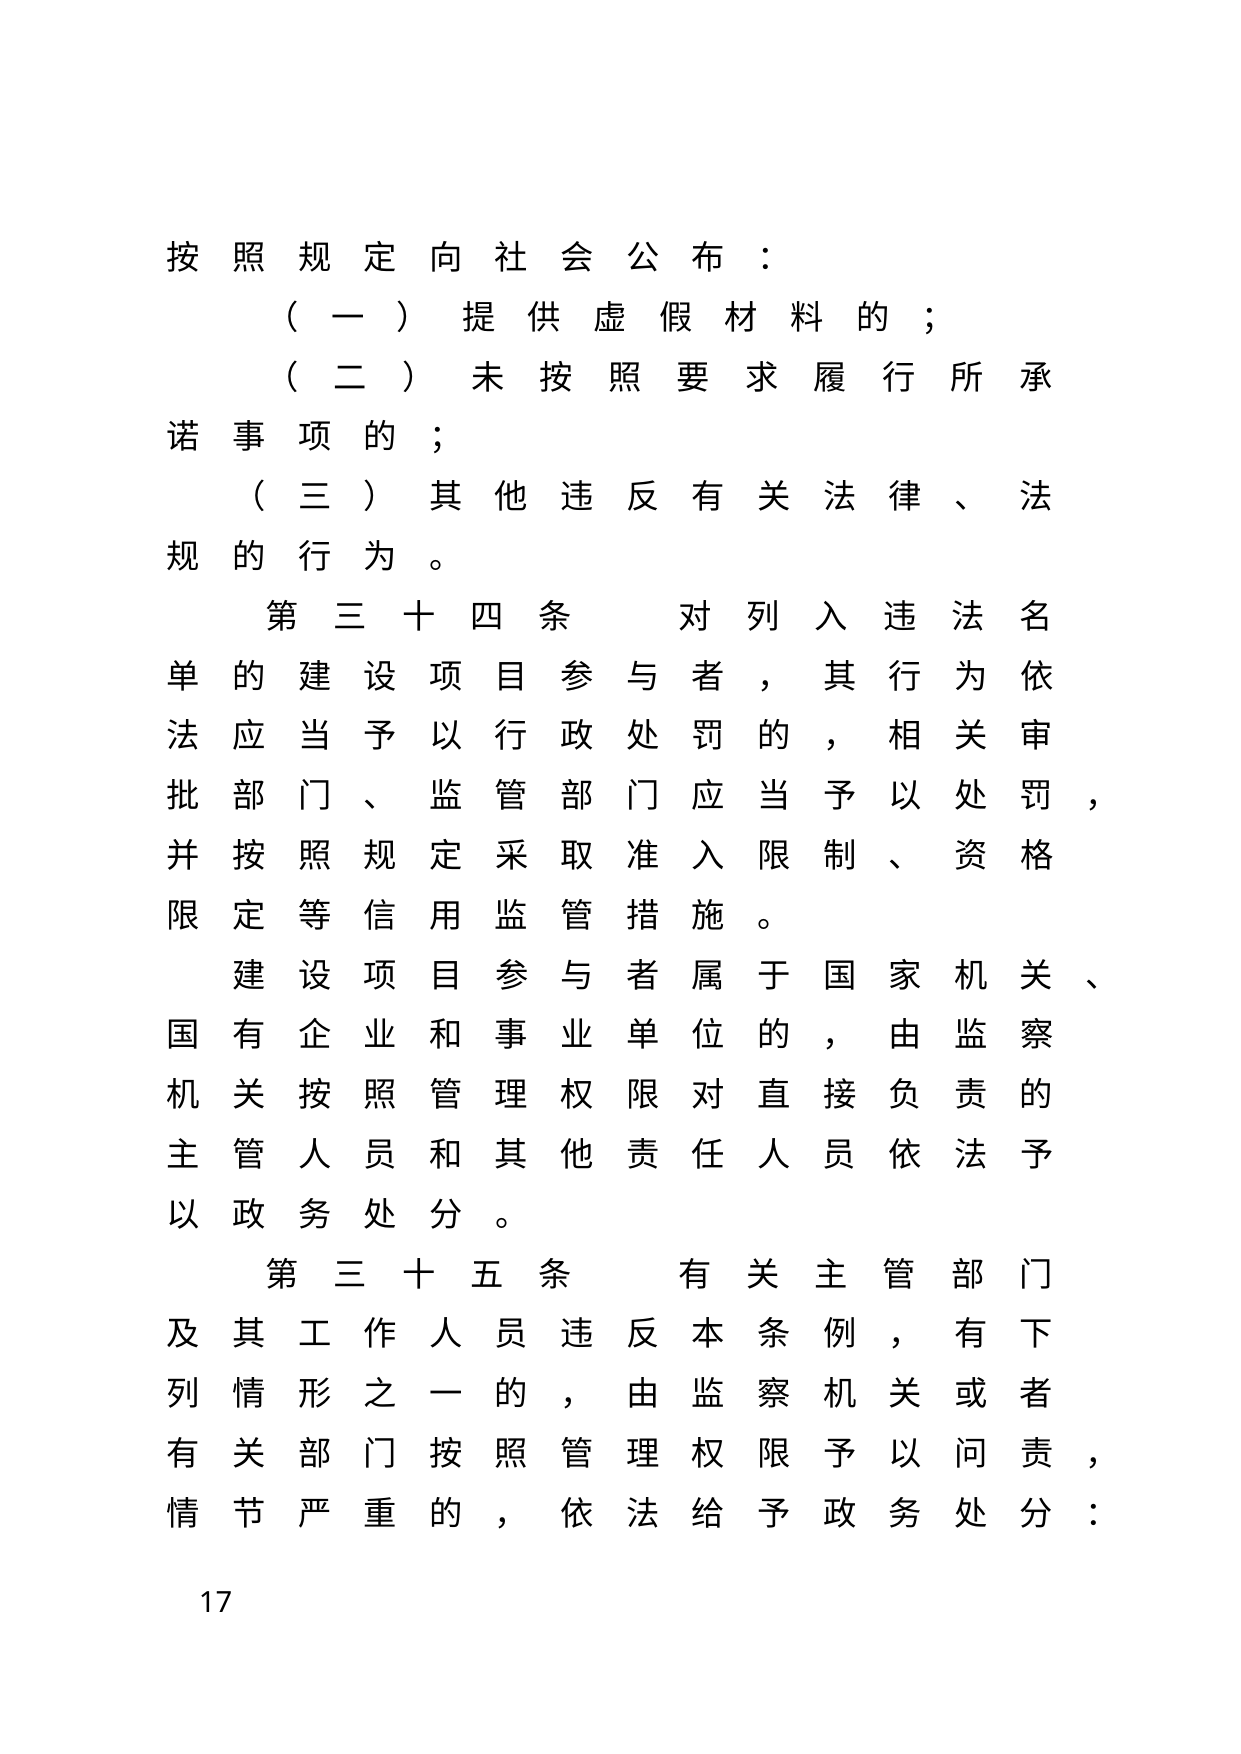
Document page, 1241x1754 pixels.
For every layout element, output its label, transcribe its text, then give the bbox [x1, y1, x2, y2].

text （三）其他违反有关法律、法规的行为。 [167, 464, 1085, 584]
text （二）未按照要求履行所承诺事项的； [167, 345, 1085, 464]
text 建设项目参与者属于国家机关、国有企业和事业单位的，由监察机关按照管理权限对直接负责的主管人员和其他责任人员依法予以政务处分。 [167, 943, 1085, 1242]
text （一）提供虚假材料的； [167, 285, 1085, 345]
text 第三十四条 对列入违法名单的建设项目参与者，其行为依法应当予以行政处罚的，相关审批部门、监管部门应当予以处罚，并按照规定采取准入限制、资格限定等信用监管措施。 [167, 584, 1085, 943]
text 第三十五条 有关主管部门及其工作人员违反本条例，有下列情形之一的，由监察机关或者有关部门按照管理权限予以问责，情节严重的，依法给予政务处分： [167, 1242, 1085, 1541]
text 第三十三条 建设项目参与者违反本条例，有以下情形之一的，审批部门应当将其列入违法名单，纳入全市信用征信系统，按照规定向社会公布： [167, 225, 1085, 285]
